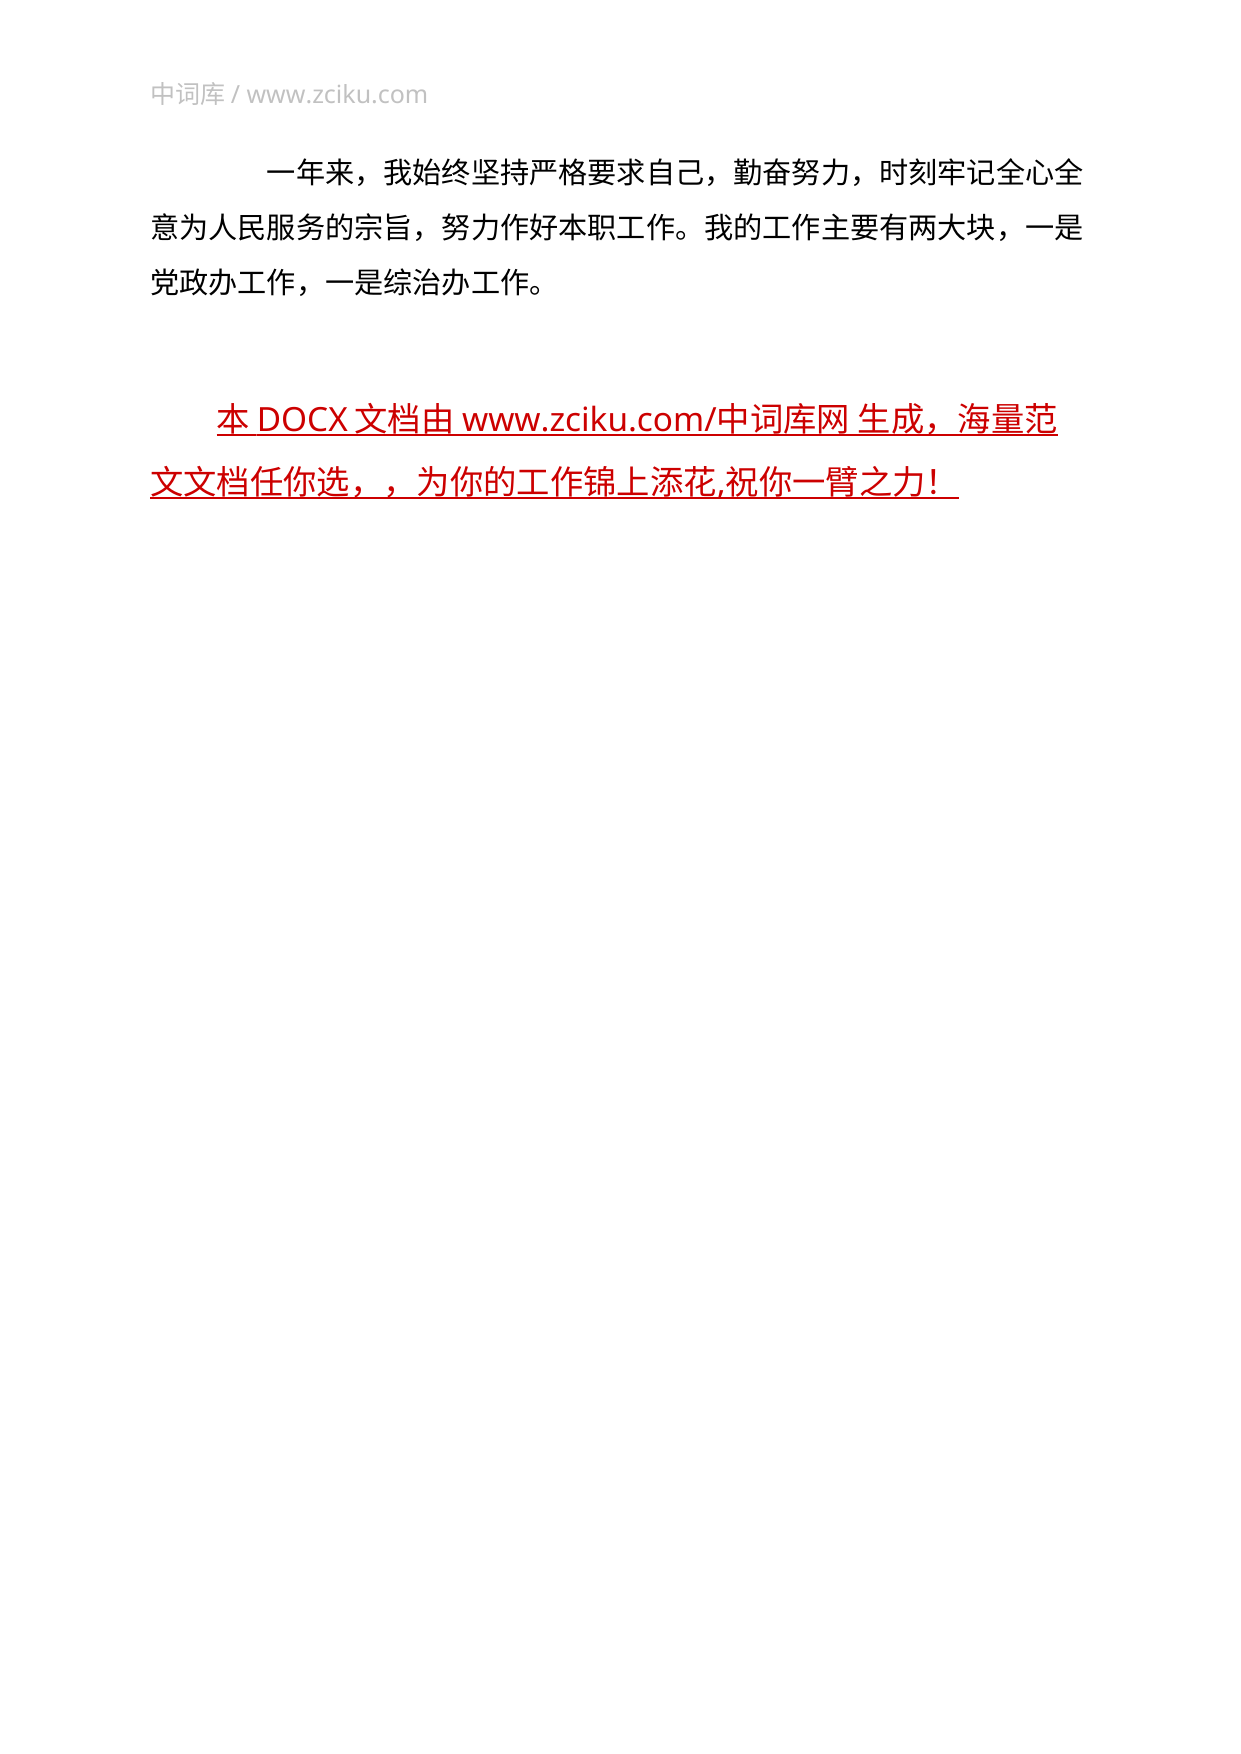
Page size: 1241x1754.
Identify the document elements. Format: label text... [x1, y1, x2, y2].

text 一年来，我始终坚持严格要求自己，勤奋努力，时刻牢记全心全意为人民服务的宗旨，努力作好本职工作。我的工作主要有两大块，一是党政办工作，一是综治办工作。 [150, 150, 1090, 302]
text 本DOCX文档由 www.zciku.com/中词库网 生成，海量范文文档任你选，，为你的工作锦上添花,祝你一臂之力！ [150, 393, 1090, 504]
